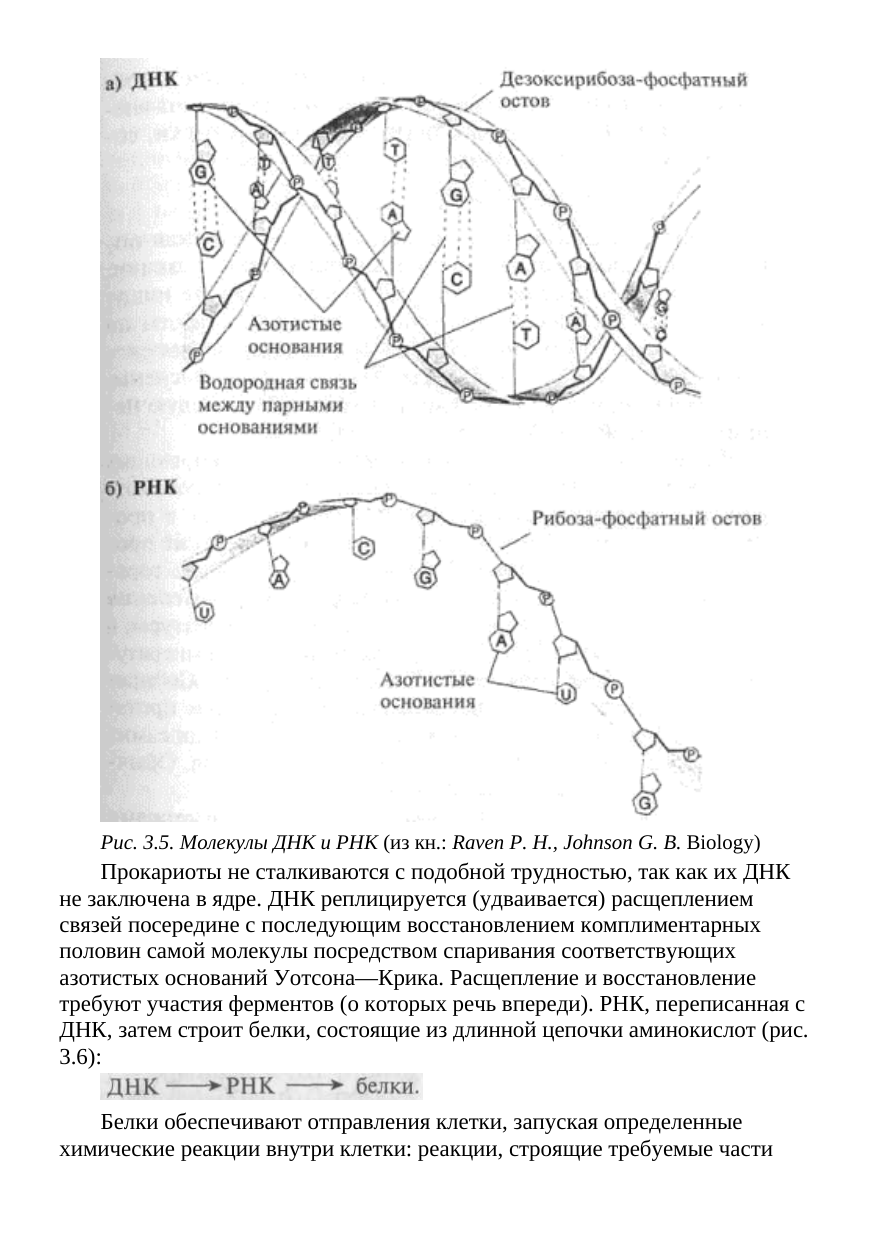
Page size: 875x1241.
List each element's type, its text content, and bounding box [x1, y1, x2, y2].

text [59, 1108, 815, 1161]
text Прокариоты не сталкиваются с подобной трудностью, так как их ДНК не заключена в ядре. ДНК реплицируется (удваивается) расщеплением связей посередине с последующим восстановлением комплиментарных половин самой молекулы посредством спаривания соответствующих азотистых оснований Уотсона—Крика. Расщепление и восстановление требуют участия ферментов (о которых речь впереди). РНК, переписанная с ДНК, затем строит белки, состоящие из длинной цепочки аминокислот (рис. 3.6): [59, 858, 815, 1069]
picture [100, 1073, 423, 1100]
picture [100, 58, 779, 822]
text Рис. 3.5. Молекулы ДНК и РНК (из кн.: Raven P. H., Johnson G. В. Biology) [59, 830, 815, 854]
